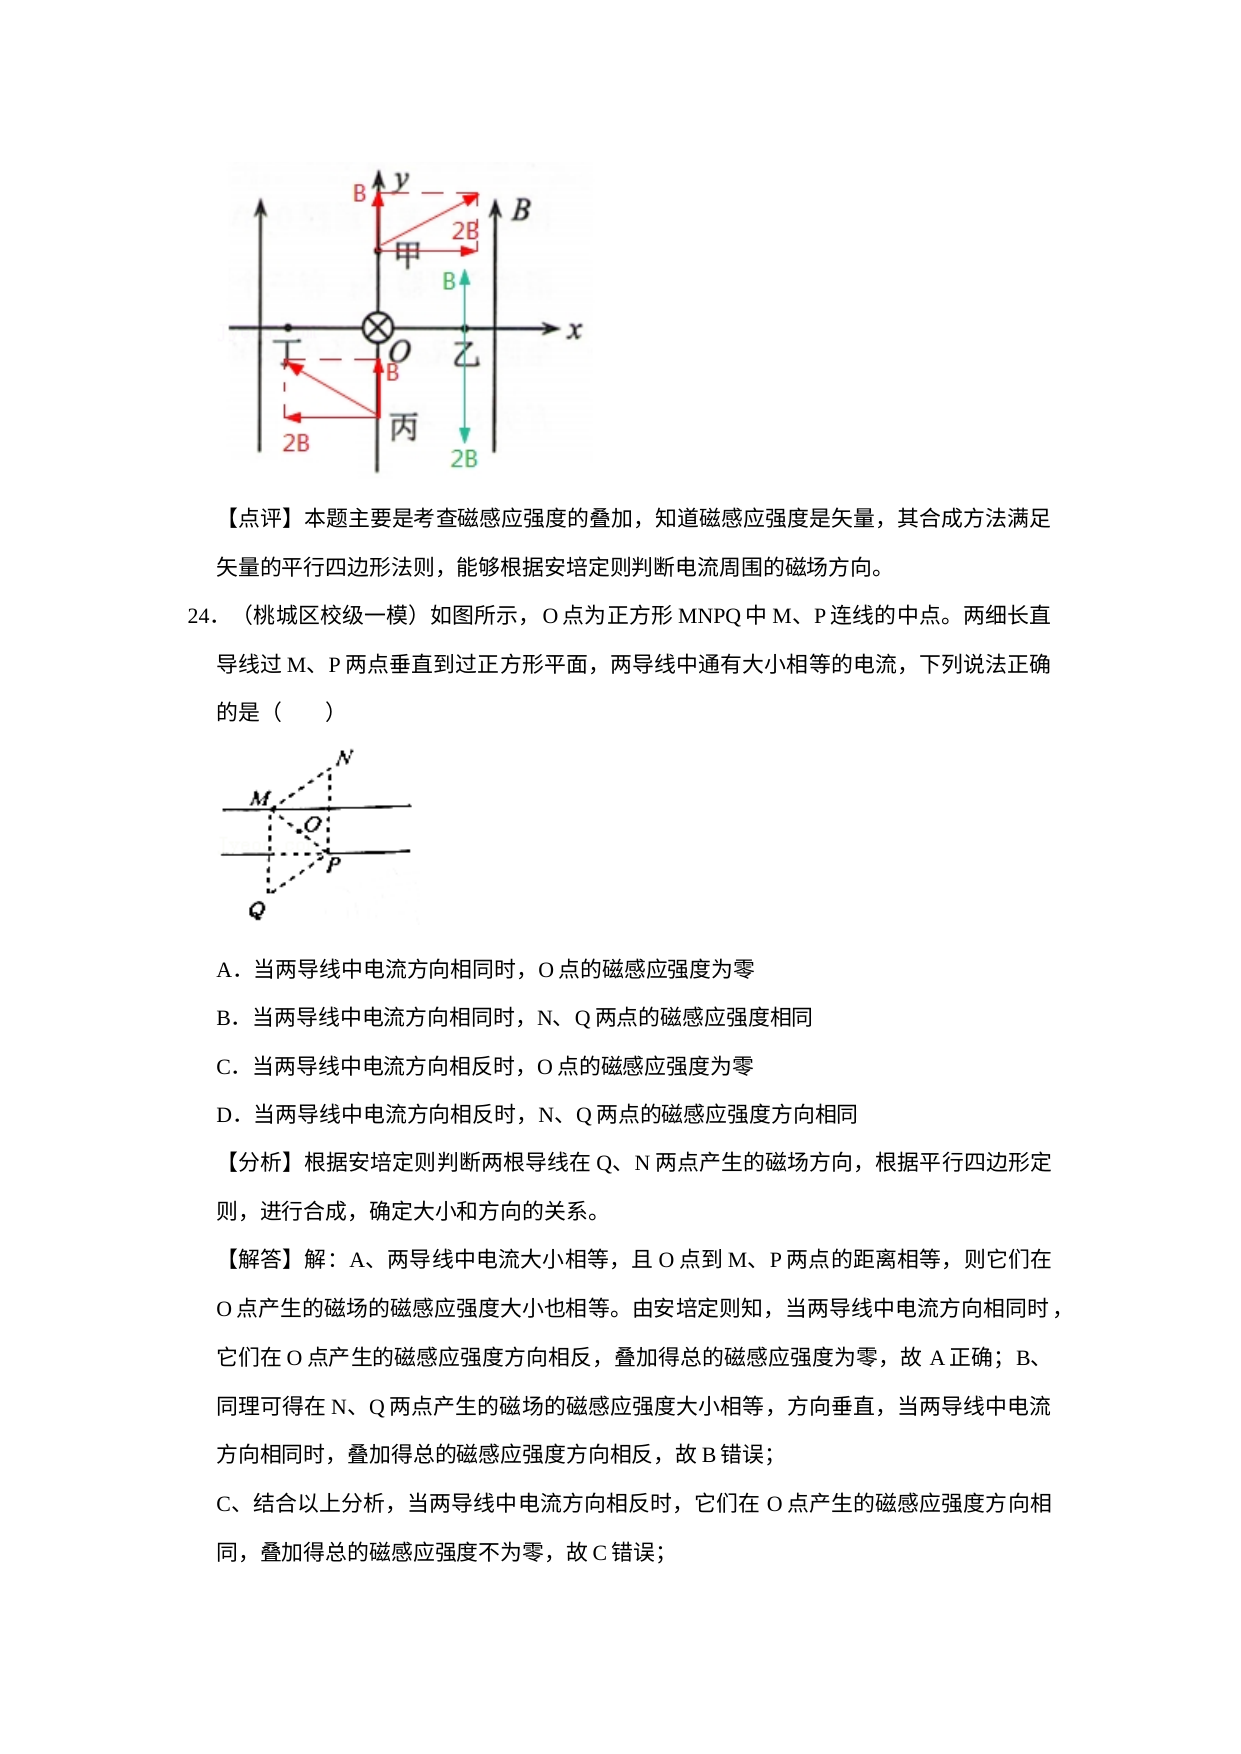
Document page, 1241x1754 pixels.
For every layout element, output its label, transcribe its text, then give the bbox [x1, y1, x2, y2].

text B．当两导线中电流方向相同时，N、Q两点的磁感应强度相同 [187, 1000, 1053, 1032]
text 【分析】根据安培定则判断两根导线在Q、N两点产生的磁场方向，根据平行四边形定则，进行合成，确定大小和方向的关系。 [216, 1145, 1053, 1226]
text C．当两导线中电流方向相反时，O点的磁感应强度为零 [187, 1048, 1053, 1081]
picture [216, 162, 599, 483]
text 【解答】解：A、两导线中电流大小相等，且O点到M、P两点的距离相等，则它们在O点产生的磁场的磁感应强度大小也相等。由安培定则知，当两导线中电流方向相同时，它们在O点产生的磁感应强度方向相反，叠加得总的磁感应强度为零，故A正确；B、同理可得在N、Q两点产生的磁场的磁感应强度大小相等，方向垂直，当两导线中电流方向相同时，叠加得总的磁感应强度方向相反，故B错误； [216, 1242, 1053, 1469]
text A．当两导线中电流方向相同时，O点的磁感应强度为零 [187, 952, 1053, 984]
text 24．（桃城区校级一模）如图所示，O点为正方形MNPQ中M、P连线的中点。两细长直导线过M、P两点垂直到过正方形平面，两导线中通有大小相等的电流，下列说法正确的是（ ） [187, 597, 1053, 727]
picture [216, 743, 423, 925]
text 【点评】本题主要是考查磁感应强度的叠加，知道磁感应强度是矢量，其合成方法满足矢量的平行四边形法则，能够根据安培定则判断电流周围的磁场方向。 [216, 500, 1053, 582]
text D．当两导线中电流方向相反时，N、Q两点的磁感应强度方向相同 [187, 1097, 1053, 1129]
text C、结合以上分析，当两导线中电流方向相反时，它们在O点产生的磁感应强度方向相同，叠加得总的磁感应强度不为零，故C错误； [216, 1485, 1053, 1567]
